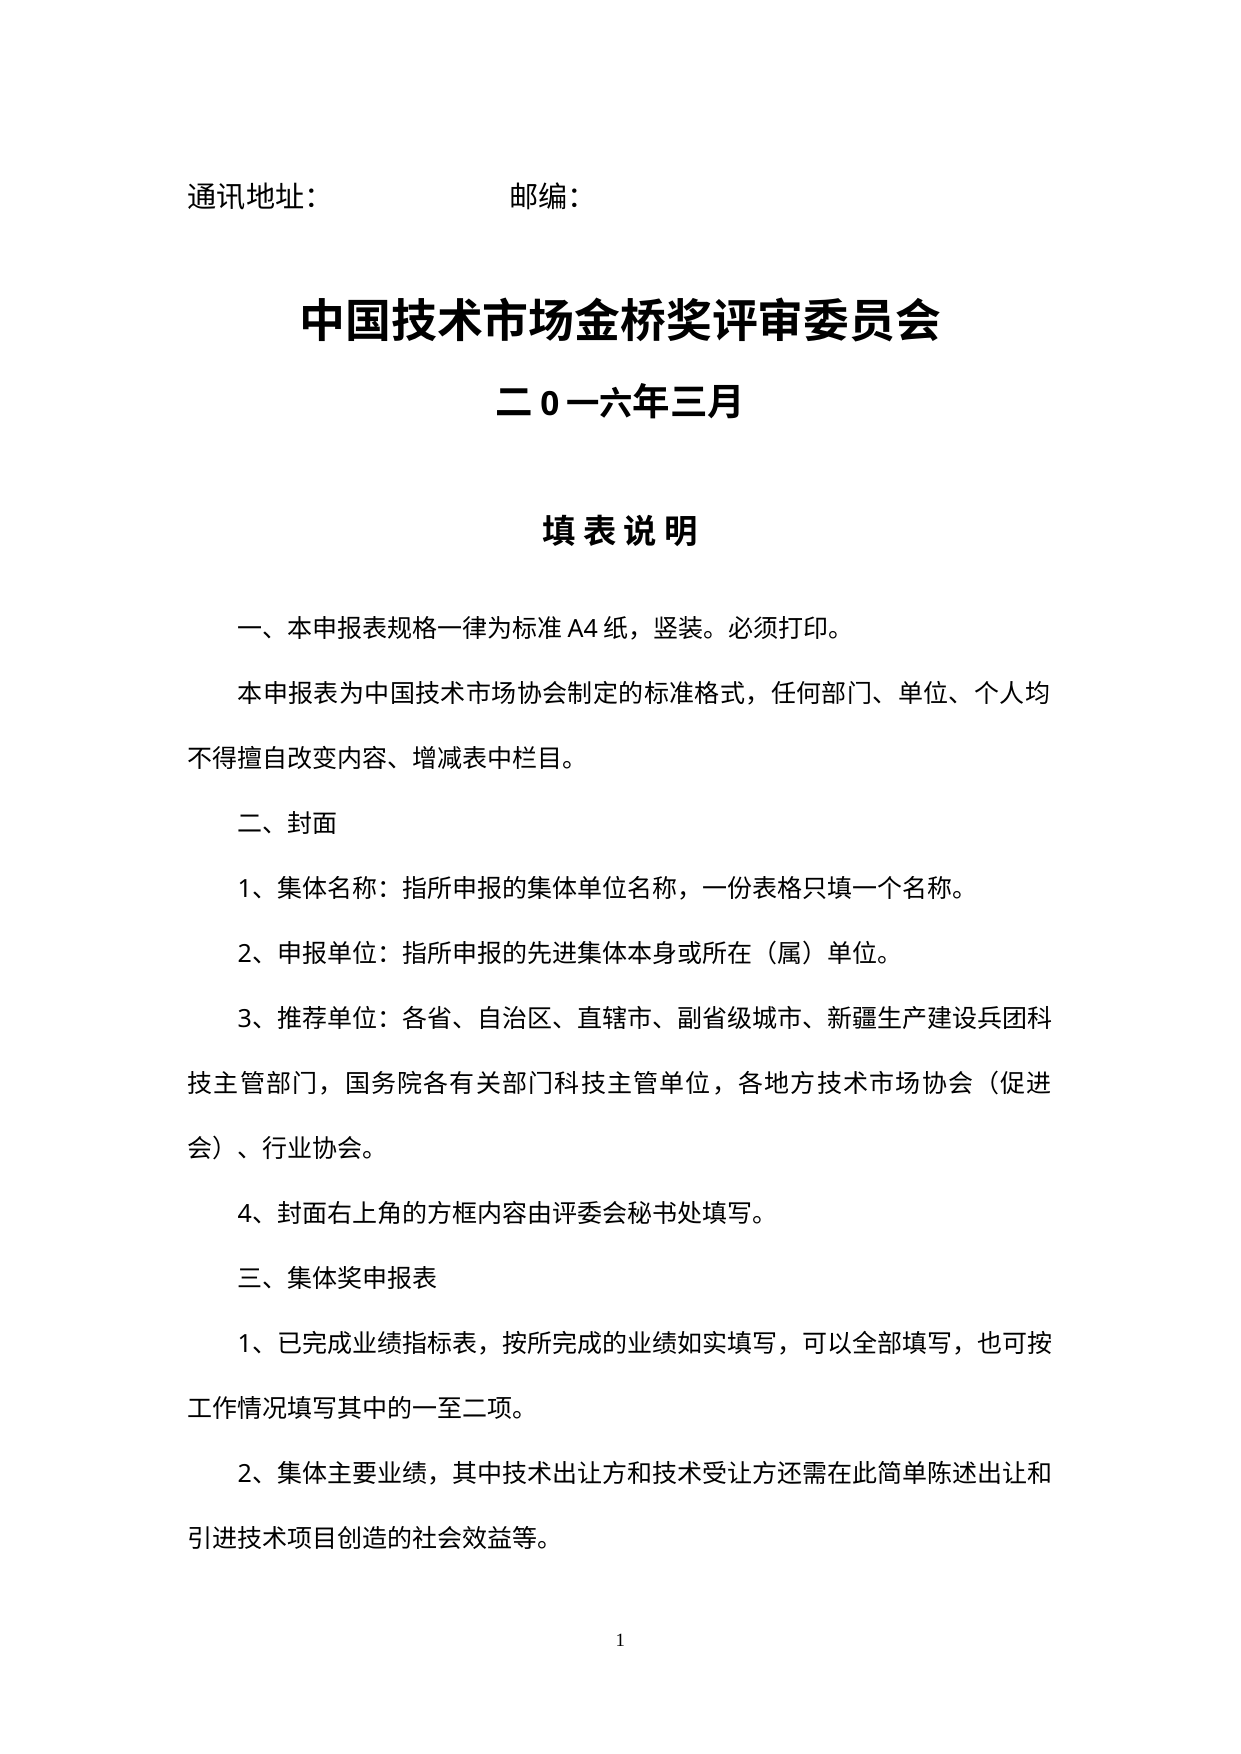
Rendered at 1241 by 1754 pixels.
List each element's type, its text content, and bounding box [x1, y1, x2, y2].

text 3、推荐单位：各省、自治区、直辖市、副省级城市、新疆生产建设兵团科技主管部门，国务院各有关部门科技主管单位，各地方技术市场协会（促进会）、行业协会。 [187, 984, 1053, 1179]
text 1、集体名称：指所申报的集体单位名称，一份表格只填一个名称。 [187, 854, 1053, 919]
text 二、封面 [187, 789, 1053, 854]
text 中国技术市场金桥奖评审委员会 [187, 269, 1053, 367]
text 1、已完成业绩指标表，按所完成的业绩如实填写，可以全部填写，也可按工作情况填写其中的一至二项。 [187, 1309, 1053, 1439]
text 填 表 说 明 [187, 497, 1053, 562]
text 一、本申报表规格一律为标准A4纸，竖装。必须打印。 [187, 594, 1053, 659]
text 4、封面右上角的方框内容由评委会秘书处填写。 [187, 1179, 1053, 1244]
text 二0一六年三月 [187, 367, 1053, 432]
text 三、集体奖申报表 [187, 1244, 1053, 1309]
text 通讯地址： 邮编： [187, 162, 1052, 227]
text 本申报表为中国技术市场协会制定的标准格式，任何部门、单位、个人均不得擅自改变内容、增减表中栏目。 [187, 659, 1053, 789]
text 2、集体主要业绩，其中技术出让方和技术受让方还需在此简单陈述出让和引进技术项目创造的社会效益等。 [187, 1439, 1053, 1569]
text 2、申报单位：指所申报的先进集体本身或所在（属）单位。 [187, 919, 1053, 984]
